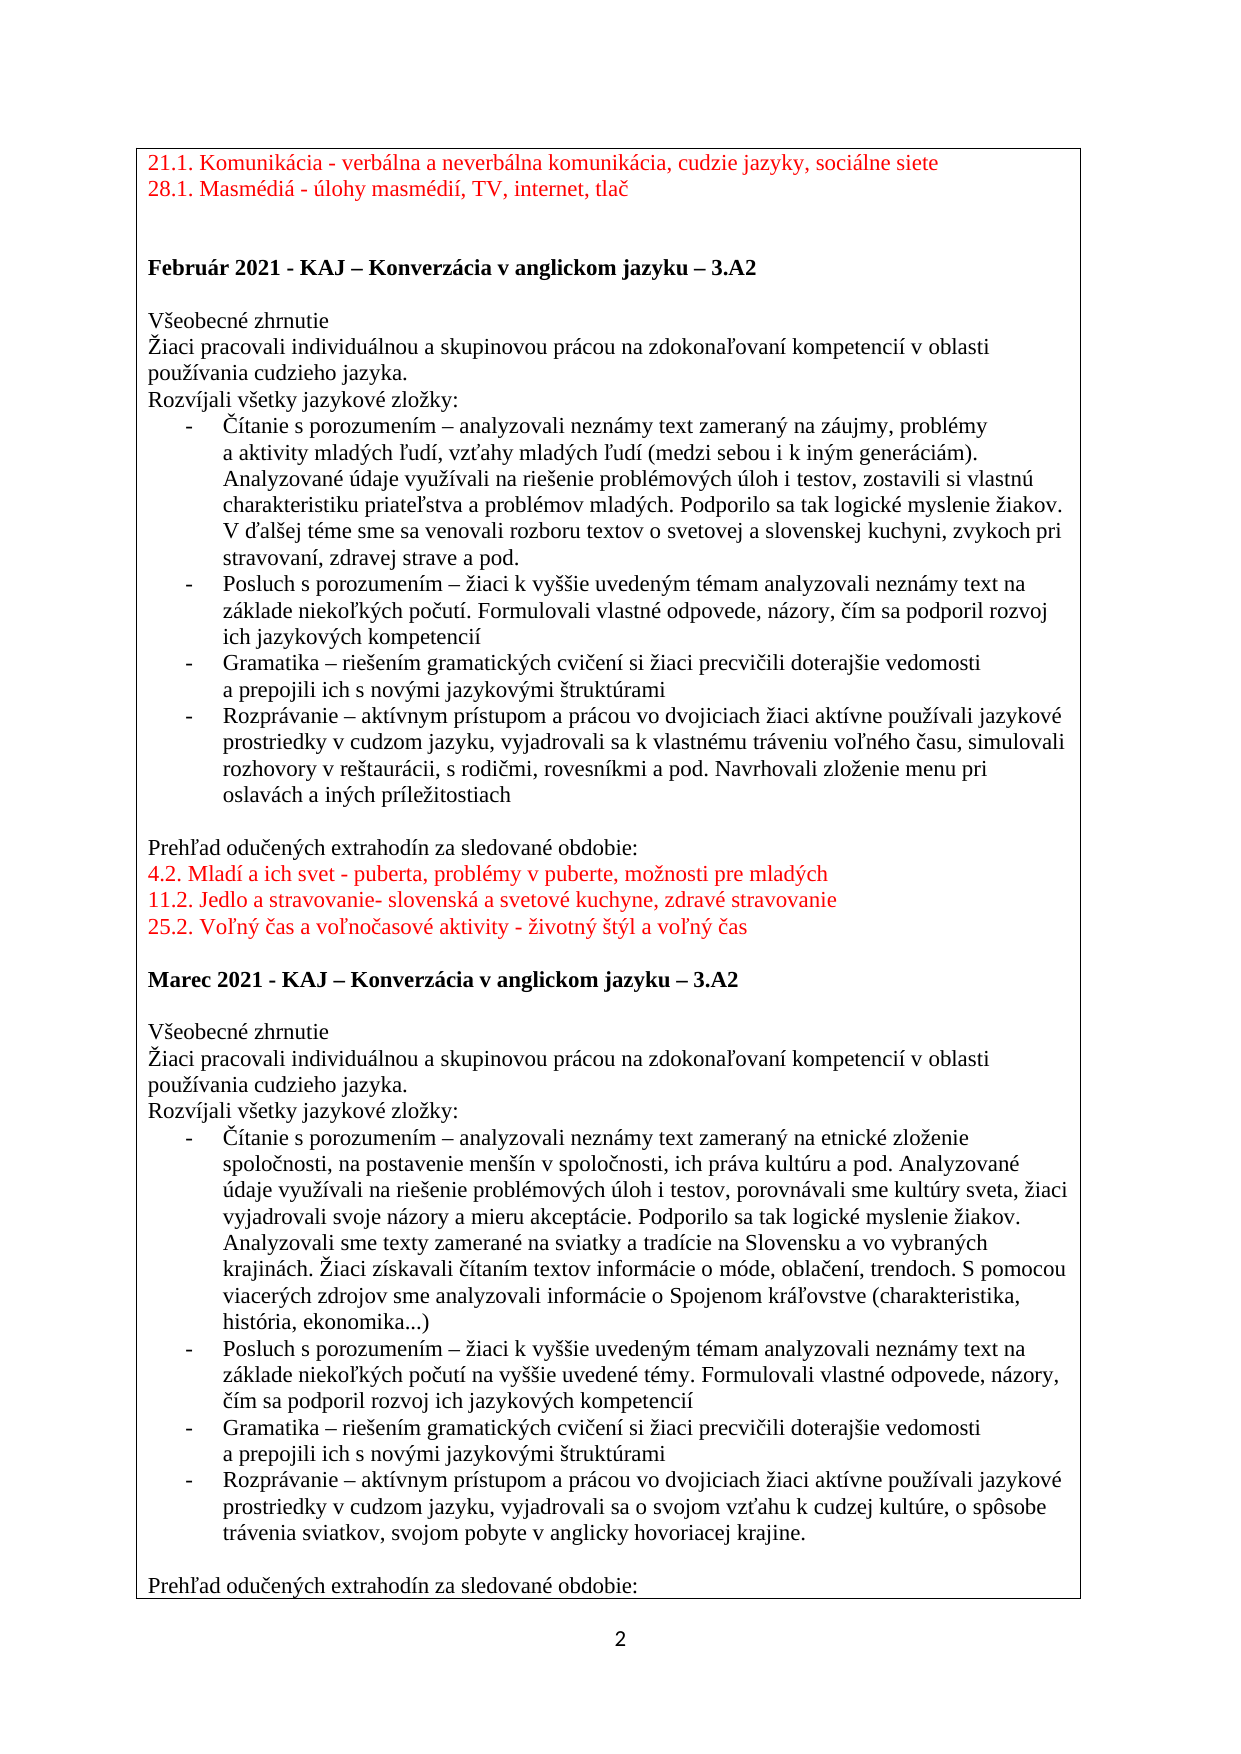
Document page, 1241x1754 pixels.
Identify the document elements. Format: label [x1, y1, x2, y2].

table_header [137, 149, 1080, 1598]
